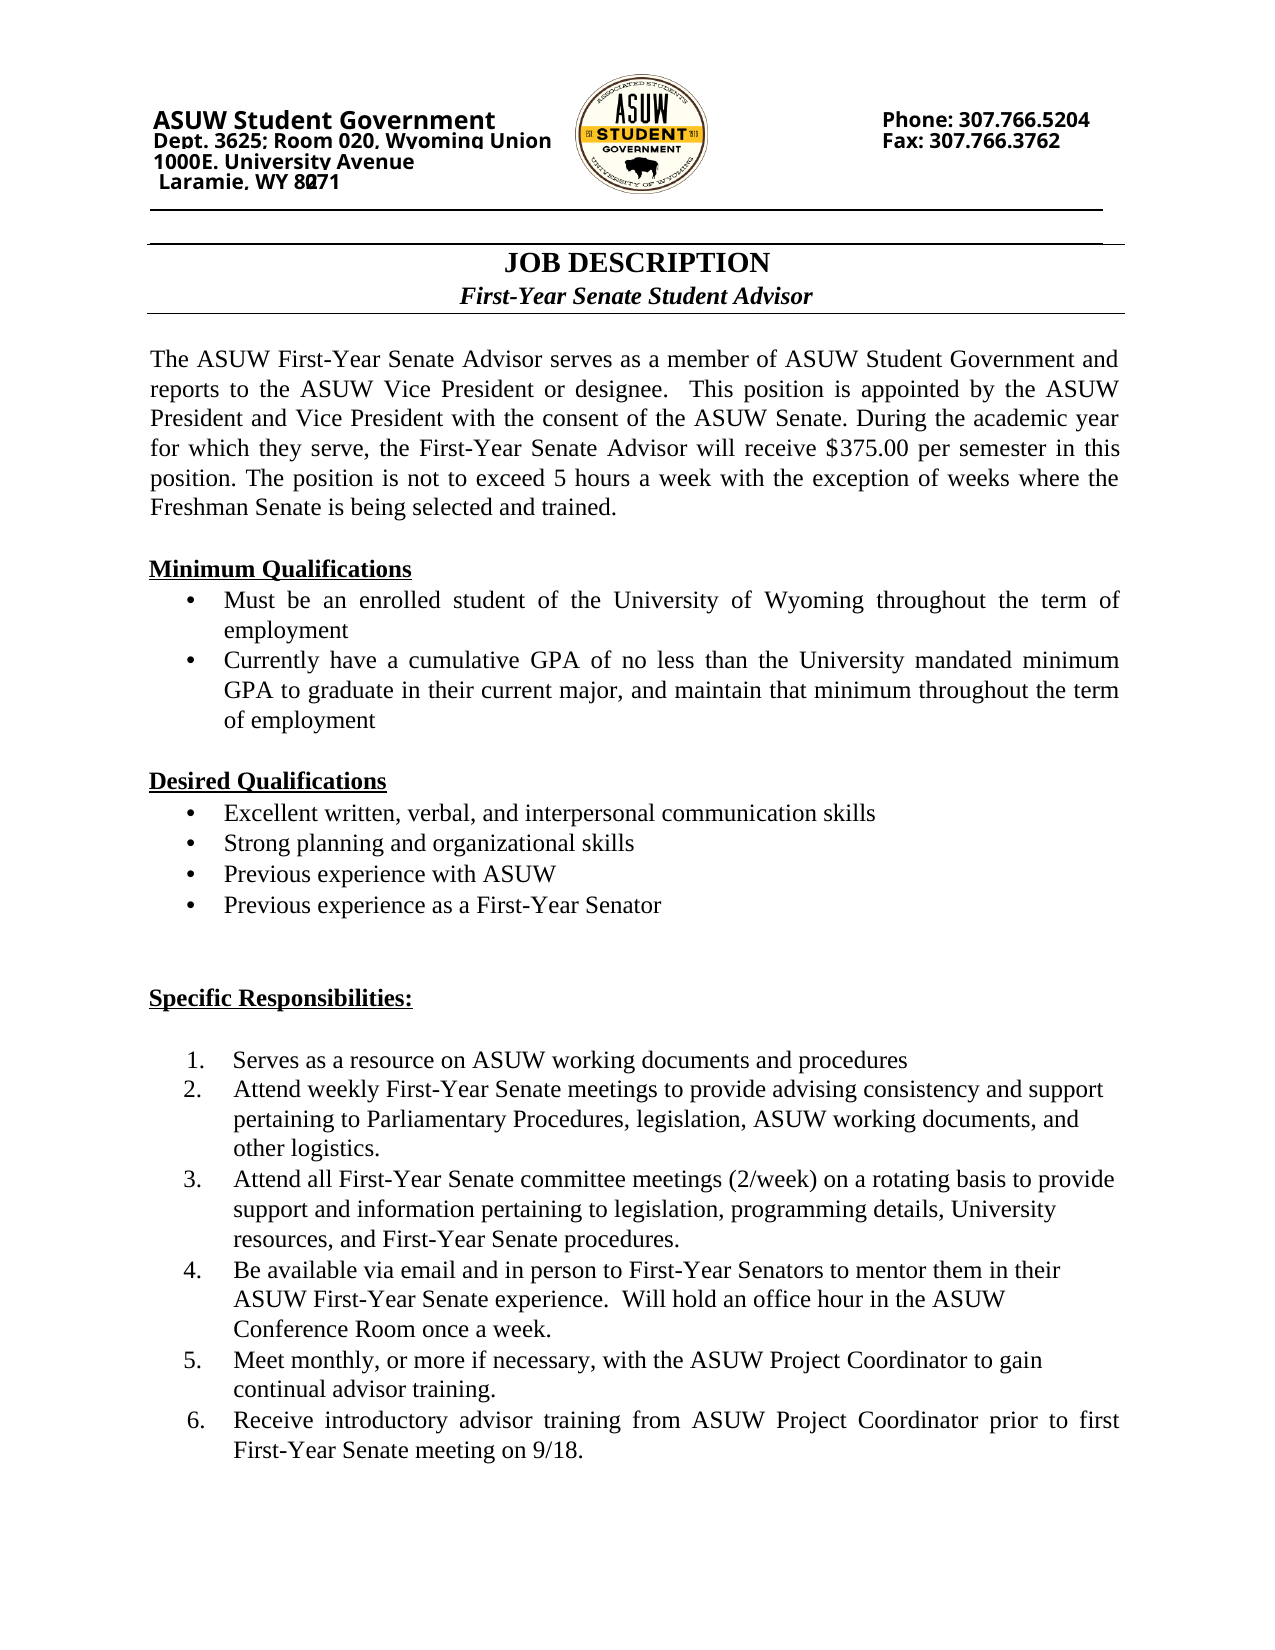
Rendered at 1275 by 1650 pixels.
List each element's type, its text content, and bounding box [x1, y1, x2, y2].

text Minimum Qualifications [148, 554, 1125, 583]
text Desired Qualifications [148, 766, 1125, 795]
text Specific Responsibilities: [148, 983, 1125, 1012]
list Be available via email and in person to First-Year Senators to mentor them in their ASUW First-Year Senate experience. Will hold an office hour in the ASUW Conference Room once a week. [183, 1255, 1125, 1343]
text The ASUW First-Year Senate Advisor serves as a member of ASUW Student Government and reports to the ASUW Vice President or designee. This position is appointed by the ASUW President and Vice President with the consent of the ASUW Senate. During the academic year for which they serve, the First-Year Senate Advisor will receive $375.00 per semester in this position. The position is not to exceed 5 hours a week with the exception of weeks where the Freshman Senate is being selected and trained. [150, 344, 1121, 521]
list Must be an enrolled student of the University of Wyoming throughout the term of employment [186, 585, 1121, 643]
list Attend all First-Year Senate committee meetings (2/week) on a rotating basis to provide support and information pertaining to legislation, programming details, University resources, and First-Year Senate procedures. [183, 1164, 1125, 1252]
list Currently have a cumulative GPA of no less than the University mandated minimum GPA to graduate in their current major, and maintain that minimum throughout the term of employment [186, 645, 1121, 733]
picture [575, 74, 708, 194]
list Previous experience with ASUW [186, 859, 1121, 888]
list Serves as a resource on ASUW working documents and procedures [186, 1045, 1121, 1073]
list Strong planning and organizational skills [186, 828, 1121, 857]
list Receive introductory advisor training from ASUW Project Coordinator prior to first First-Year Senate meeting on 9/18. [187, 1406, 1121, 1464]
list Meet monthly, or more if necessary, with the ASUW Project Coordinator to gain continual advisor training. [183, 1345, 1125, 1403]
table_header JOB DESCRIPTION First-Year Senate Student Advisor [147, 245, 1125, 312]
list Attend weekly First-Year Senate meetings to provide advising consistency and support pertaining to Parliamentary Procedures, legislation, ASUW working documents, and other logistics. [183, 1074, 1125, 1162]
list Excellent written, verbal, and interpersonal communication skills [186, 797, 1121, 826]
list Previous experience as a First-Year Senator [186, 890, 1121, 919]
